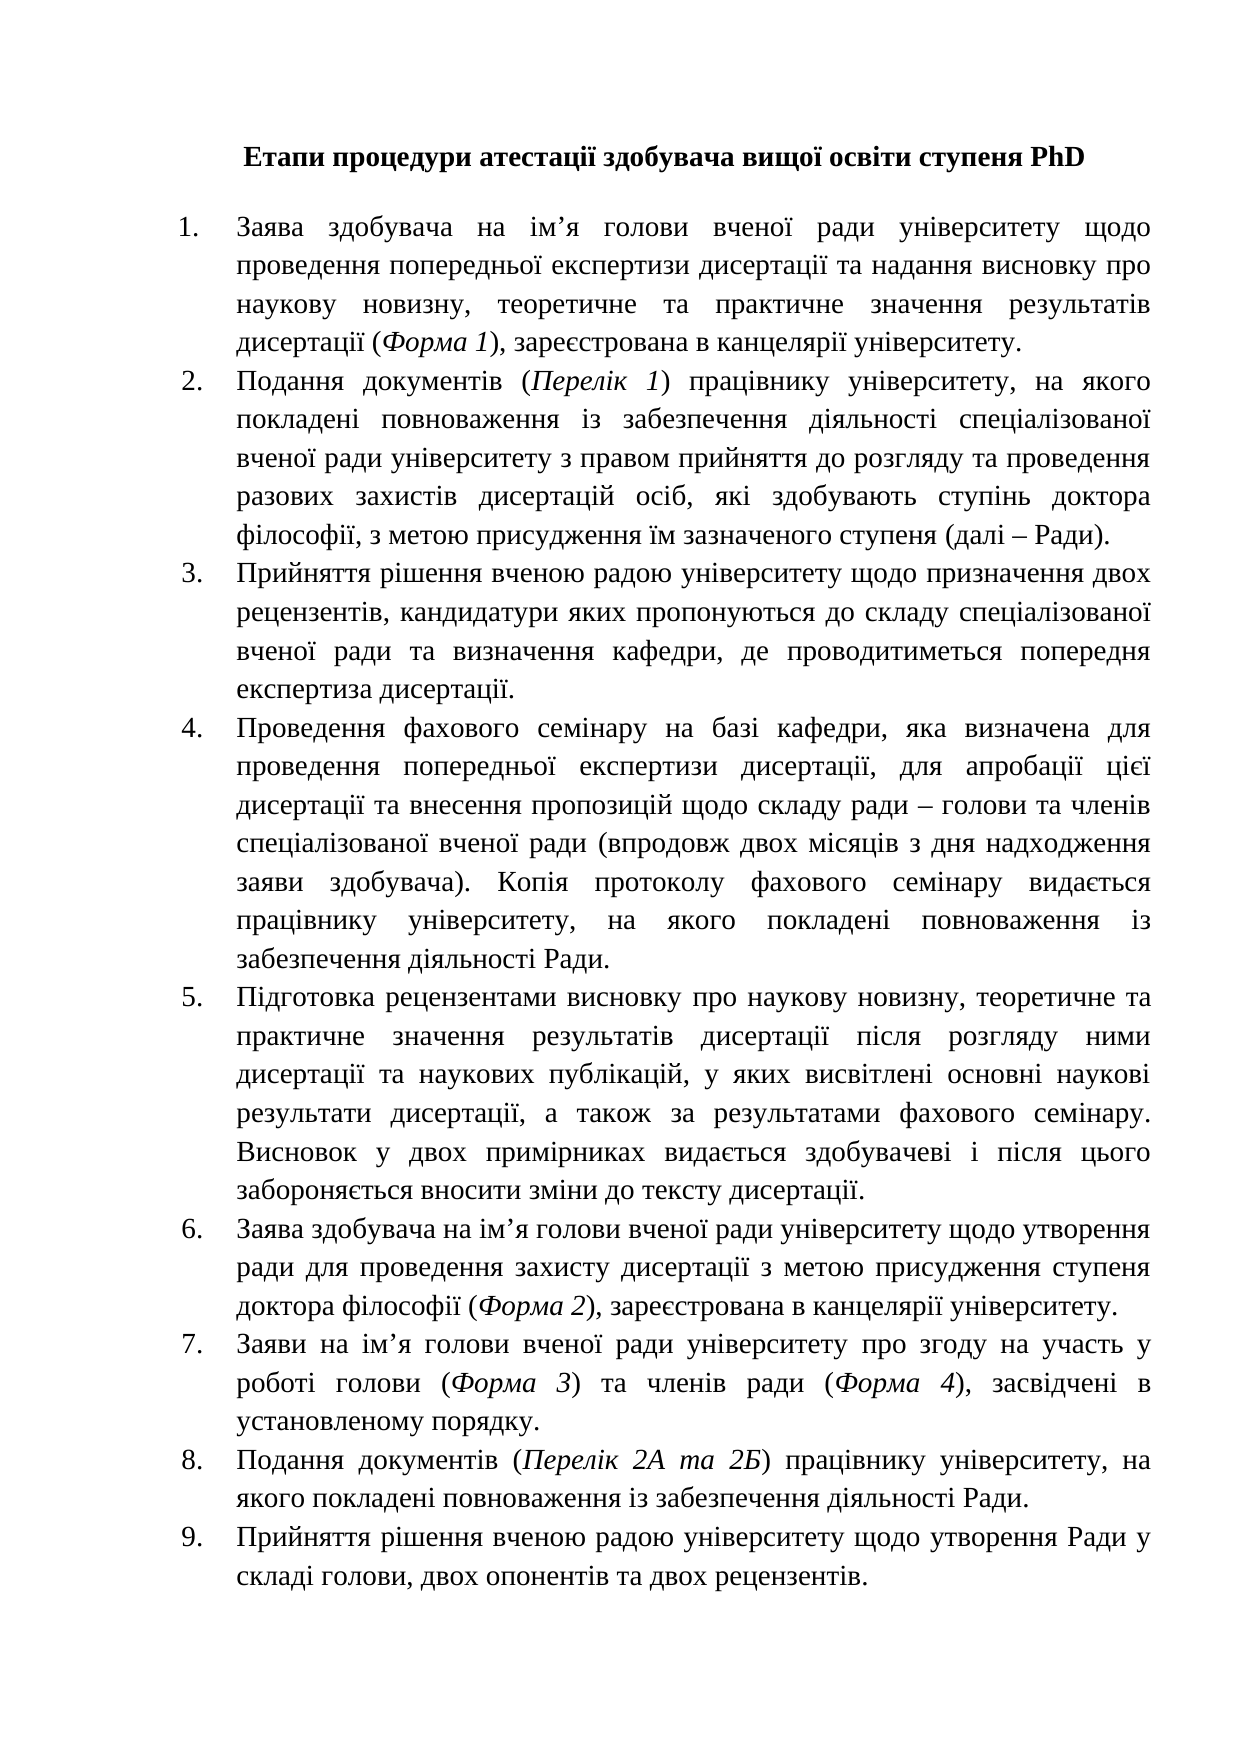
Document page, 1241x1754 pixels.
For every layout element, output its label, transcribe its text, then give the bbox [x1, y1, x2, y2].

list Заява здобувача на ім’я голови вченої ради університету щодо проведення попередньої експертизи дисертації та надання висновку про наукову новизну, теоретичне та практичне значення результатів дисертації (Форма 1), зареєстрована в канцелярії університету. [177, 209, 1152, 358]
list Заяви на ім’я голови вченої ради університету про згоду на участь у роботі голови (Форма 3) та членів ради (Форма 4), засвідчені в установленому порядку. [181, 1326, 1152, 1437]
list Прийняття рішення вченою радою університету щодо утворення Ради у складі голови, двох опонентів та двох рецензентів. [181, 1519, 1152, 1591]
list Підготовка рецензентами висновку про наукову новизну, теоретичне та практичне значення результатів дисертації після розгляду ними дисертації та наукових публікацій, у яких висвітлені основні наукові результати дисертації, а також за результатами фахового семінару. Висновок у двох примірниках видається здобувачеві і після цього забороняється вносити зміни до тексту дисертації. [181, 979, 1152, 1206]
list Подання документів (Перелік 2А та 2Б) працівнику університету, на якого покладені повноваження із забезпечення діяльності Ради. [181, 1442, 1152, 1514]
subtitle Етапи процедури атестації здобувача вищої освіти ступеня PhD [177, 139, 1152, 172]
list Подання документів (Перелік 1) працівнику університету, на якого покладені повноваження із забезпечення діяльності спеціалізованої вченої ради університету з правом прийняття до розгляду та проведення разових захистів дисертацій осіб, які здобувають ступінь доктора філософії, з метою присудження їм зазначеного ступеня (далі – Ради). [181, 363, 1152, 551]
list Прийняття рішення вченою радою університету щодо призначення двох рецензентів, кандидатури яких пропонуються до складу спеціалізованої вченої ради та визначення кафедри, де проводитиметься попередня експертиза дисертації. [181, 556, 1152, 705]
list Проведення фахового семінару на базі кафедри, яка визначена для проведення попередньої експертизи дисертації, для апробації цієї дисертації та внесення пропозицій щодо складу ради – голови та членів спеціалізованої вченої ради (впродовж двох місяців з дня надходження заяви здобувача). Копія протоколу фахового семінару видається працівнику університету, на якого покладені повноваження із забезпечення діяльності Ради. [181, 710, 1152, 974]
list Заява здобувача на ім’я голови вченої ради університету щодо утворення ради для проведення захисту дисертації з метою присудження ступеня доктора філософії (Форма 2), зареєстрована в канцелярії університету. [181, 1211, 1152, 1321]
